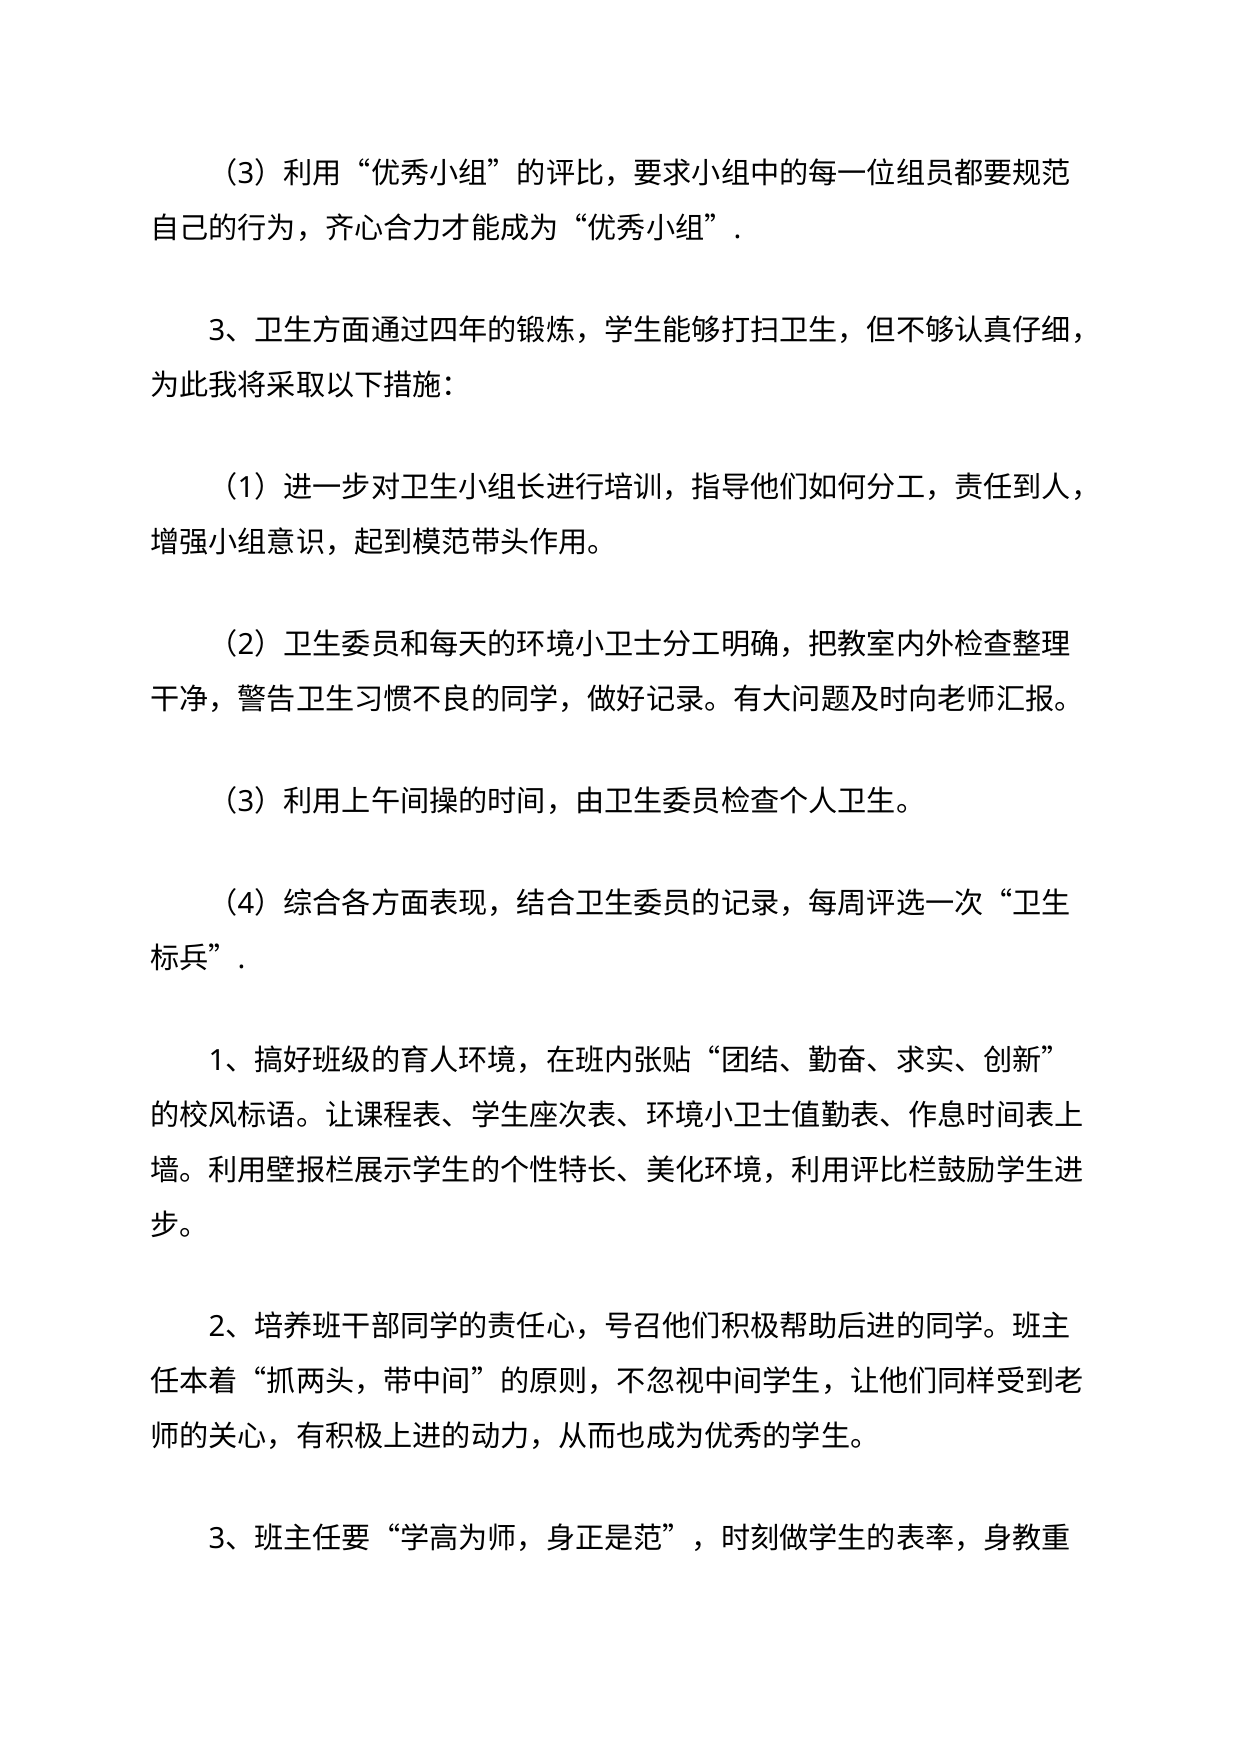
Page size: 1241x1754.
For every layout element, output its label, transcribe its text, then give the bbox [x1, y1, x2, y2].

text （3）利用上午间操的时间，由卫生委员检查个人卫生。 [150, 777, 1090, 820]
text （3）利用“优秀小组”的评比，要求小组中的每一位组员都要规范自己的行为，齐心合力才能成为“优秀小组”. [150, 150, 1090, 247]
text （4）综合各方面表现，结合卫生委员的记录，每周评选一次“卫生标兵”. [150, 879, 1090, 977]
text 2、培养班干部同学的责任心，号召他们积极帮助后进的同学。班主任本着“抓两头，带中间”的原则，不忽视中间学生，让他们同样受到老师的关心，有积极上进的动力，从而也成为优秀的学生。 [150, 1303, 1090, 1455]
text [150, 1514, 1090, 1557]
text 3、卫生方面通过四年的锻炼，学生能够打扫卫生，但不够认真仔细，为此我将采取以下措施： [150, 307, 1090, 404]
text （1）进一步对卫生小组长进行培训，指导他们如何分工，责任到人，增强小组意识，起到模范带头作用。 [150, 464, 1090, 561]
text 1、搞好班级的育人环境，在班内张贴“团结、勤奋、求实、创新”的校风标语。让课程表、学生座次表、环境小卫士值勤表、作息时间表上墙。利用壁报栏展示学生的个性特长、美化环境，利用评比栏鼓励学生进步。 [150, 1036, 1090, 1243]
text （2）卫生委员和每天的环境小卫士分工明确，把教室内外检查整理干净，警告卫生习惯不良的同学，做好记录。有大问题及时向老师汇报。 [150, 621, 1090, 718]
